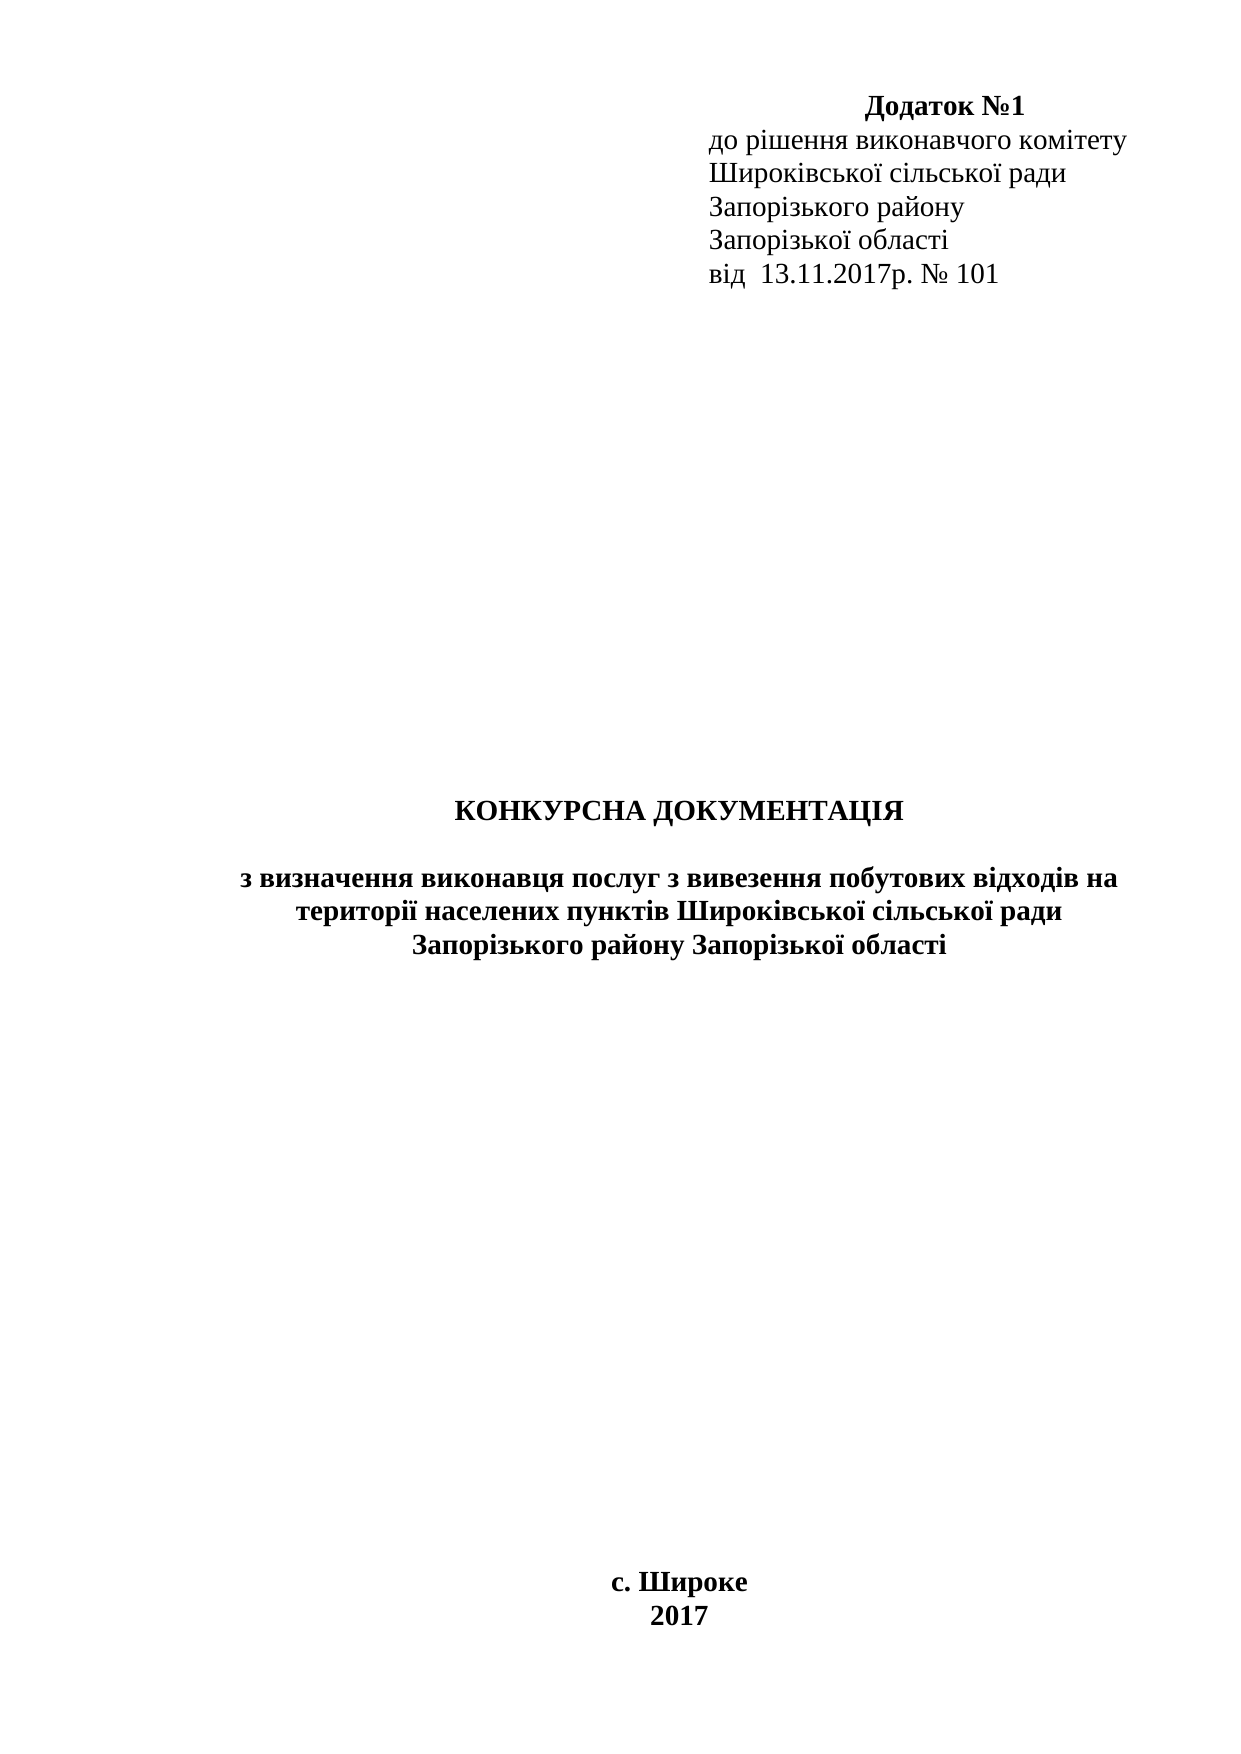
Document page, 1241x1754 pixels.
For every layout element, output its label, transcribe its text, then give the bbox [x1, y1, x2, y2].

text КОНКУРСНА ДОКУМЕНТАЦІЯ [177, 793, 1181, 826]
text Запорізької області [709, 222, 1181, 256]
text Запорізького району [709, 189, 1181, 222]
text с. Широке [177, 1564, 1181, 1598]
text Додаток №1 [709, 88, 1181, 122]
text Запорізького району Запорізької області [177, 927, 1181, 960]
text до рішення виконавчого комітету Широківської сільської ради [709, 122, 1181, 189]
text з визначення виконавця послуг з вивезення побутових відходів на території населених пунктів Широківської сільської ради [177, 860, 1181, 927]
text від 13.11.2017р. № 101 [709, 256, 1181, 289]
text 2017 [177, 1598, 1181, 1631]
